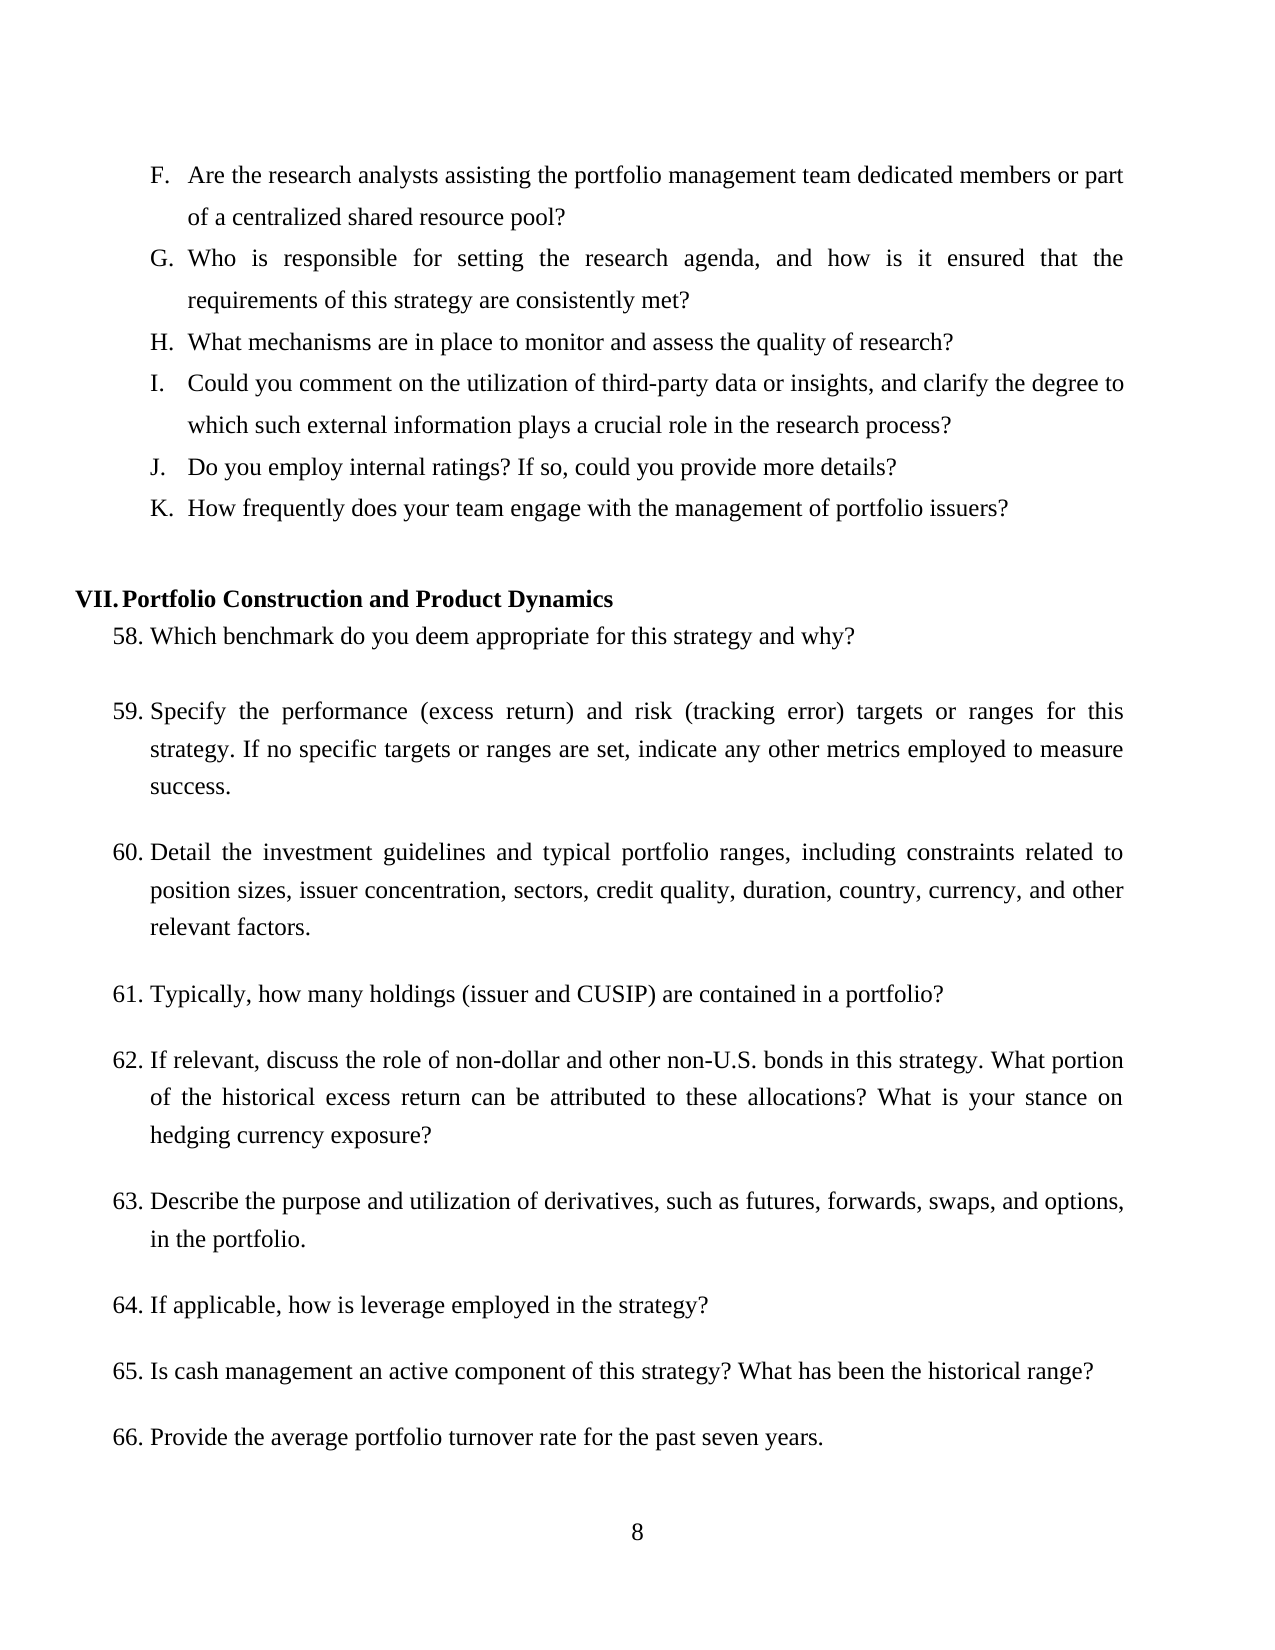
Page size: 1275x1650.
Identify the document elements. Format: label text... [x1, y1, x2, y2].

list Provide the average portfolio turnover rate for the past seven years. [112, 1414, 1125, 1451]
list Who is responsible for setting the research agenda, and how is it ensured that the requirements of this strategy are consistently met? [150, 233, 1125, 317]
list Describe the purpose and utilization of derivatives, such as futures, forwards, swaps, and options, in the portfolio. [112, 1177, 1125, 1252]
list Do you employ internal ratings? If so, could you provide more details? [150, 442, 1125, 483]
list Are the research analysts assisting the portfolio management team dedicated members or part of a centralized shared resource pool? [150, 150, 1125, 233]
list Specify the performance (excess return) and risk (tracking error) targets or ranges for this strategy. If no specific targets or ranges are set, indicate any other metrics employed to measure success. [112, 687, 1125, 800]
list If relevant, discuss the role of non-dollar and other non-U.S. bonds in this strategy. What portion of the historical excess return can be attributed to these allocations? What is your stance on hedging currency exposure? [112, 1036, 1125, 1149]
list Is cash management an active component of this strategy? What has been the historical range? [112, 1347, 1125, 1385]
list Typically, how many holdings (issuer and CUSIP) are contained in a portfolio? [112, 970, 1125, 1007]
list Could you comment on the utilization of third-party data or insights, and clarify the degree to which such external information plays a crucial role in the research process? [150, 358, 1125, 442]
list How frequently does your team engage with the management of portfolio issuers? [150, 483, 1125, 525]
list Portfolio Construction and Product Dynamics [75, 575, 1125, 612]
list Detail the investment guidelines and typical portfolio ranges, including constraints related to position sizes, issuer concentration, sectors, credit quality, duration, country, currency, and other relevant factors. [112, 829, 1125, 941]
list If applicable, how is leverage employed in the strategy? [112, 1281, 1125, 1319]
list What mechanisms are in place to monitor and assess the quality of research? [150, 317, 1125, 358]
list Which benchmark do you deem appropriate for this strategy and why? [112, 612, 1125, 650]
